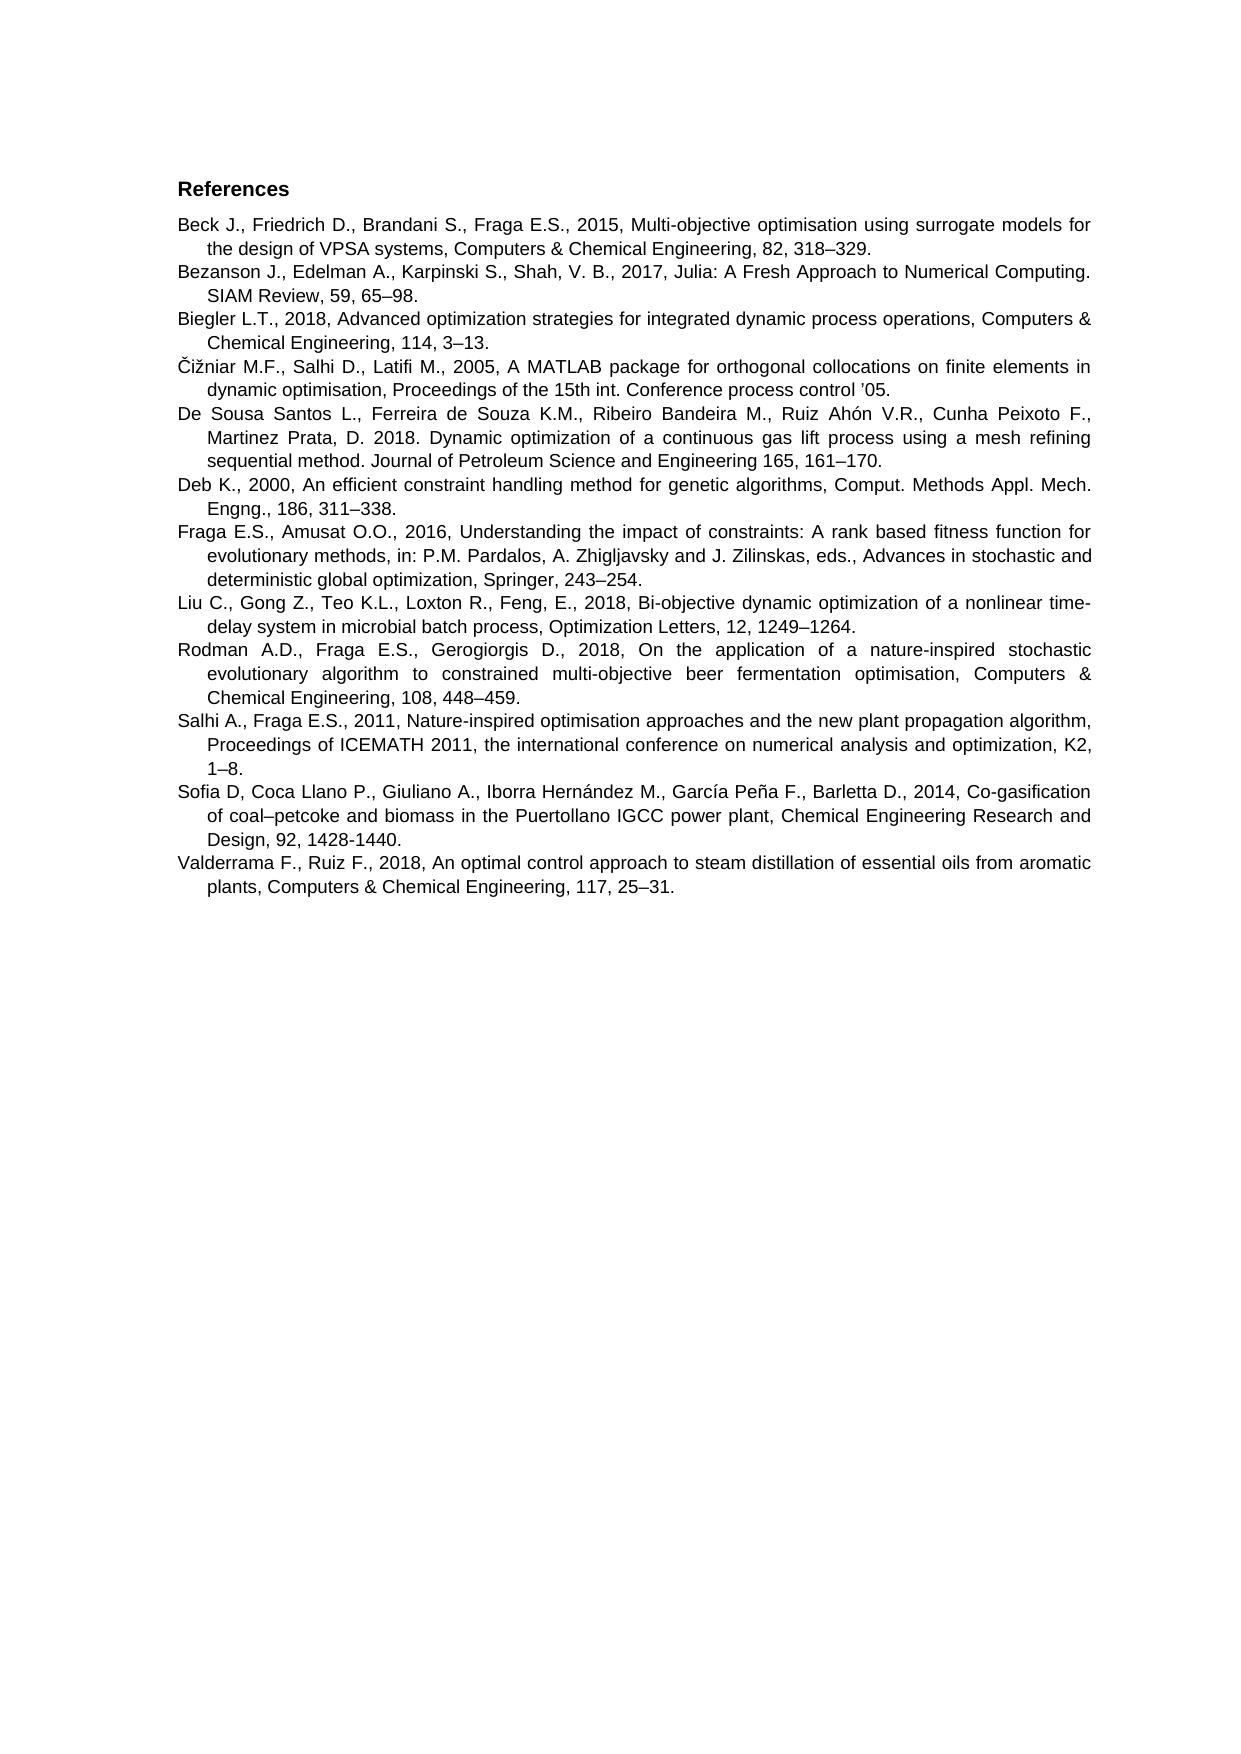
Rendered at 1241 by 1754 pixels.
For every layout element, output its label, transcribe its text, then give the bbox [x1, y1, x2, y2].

text Deb K., 2000, An efficient constraint handling method for genetic algorithms, Comput. Methods Appl. Mech. Engng., 186, 311–338. [177, 474, 1092, 519]
text Beck J., Friedrich D., Brandani S., Fraga E.S., 2015, Multi-objective optimisation using surrogate models for the design of VPSA systems, Computers & Chemical Engineering, 82, 318–329. [177, 214, 1092, 259]
subtitle References [177, 177, 1092, 201]
text Valderrama F., Ruiz F., 2018, An optimal control approach to steam distillation of essential oils from aromatic plants, Computers & Chemical Engineering, 117, 25–31. [177, 852, 1092, 897]
text Fraga E.S., Amusat O.O., 2016, Understanding the impact of constraints: A rank based fitness function for evolutionary methods, in: P.M. Pardalos, A. Zhigljavsky and J. Zilinskas, eds., Advances in stochastic and deterministic global optimization, Springer, 243–254. [177, 521, 1092, 590]
text Biegler L.T., 2018, Advanced optimization strategies for integrated dynamic process operations, Computers & Chemical Engineering, 114, 3–13. [177, 308, 1092, 353]
text Čižniar M.F., Salhi D., Latifi M., 2005, A MATLAB package for orthogonal collocations on finite elements in dynamic optimisation, Proceedings of the 15th int. Conference process control ’05. [177, 356, 1092, 401]
text Rodman A.D., Fraga E.S., Gerogiorgis D., 2018, On the application of a nature-inspired stochastic evolutionary algorithm to constrained multi-objective beer fermentation optimisation, Computers & Chemical Engineering, 108, 448–459. [177, 639, 1092, 708]
text Sofia D, Coca Llano P., Giuliano A., Iborra Hernández M., García Peña F., Barletta D., 2014, Co-gasification of coal–petcoke and biomass in the Puertollano IGCC power plant, Chemical Engineering Research and Design, 92, 1428-1440. [177, 781, 1092, 850]
text Salhi A., Fraga E.S., 2011, Nature-inspired optimisation approaches and the new plant propagation algorithm, Proceedings of ICEMATH 2011, the international conference on numerical analysis and optimization, K2, 1–8. [177, 710, 1092, 779]
text Bezanson J., Edelman A., Karpinski S., Shah, V. B., 2017, Julia: A Fresh Approach to Numerical Computing. SIAM Review, 59, 65–98. [177, 261, 1092, 306]
text De Sousa Santos L., Ferreira de Souza K.M., Ribeiro Bandeira M., Ruiz Ahón V.R., Cunha Peixoto F., Martinez Prata, D. 2018. Dynamic optimization of a continuous gas lift process using a mesh refining sequential method. Journal of Petroleum Science and Engineering 165, 161–170. [177, 403, 1092, 472]
text Liu C., Gong Z., Teo K.L., Loxton R., Feng, E., 2018, Bi-objective dynamic optimization of a nonlinear time-delay system in microbial batch process, Optimization Letters, 12, 1249–1264. [177, 592, 1092, 637]
